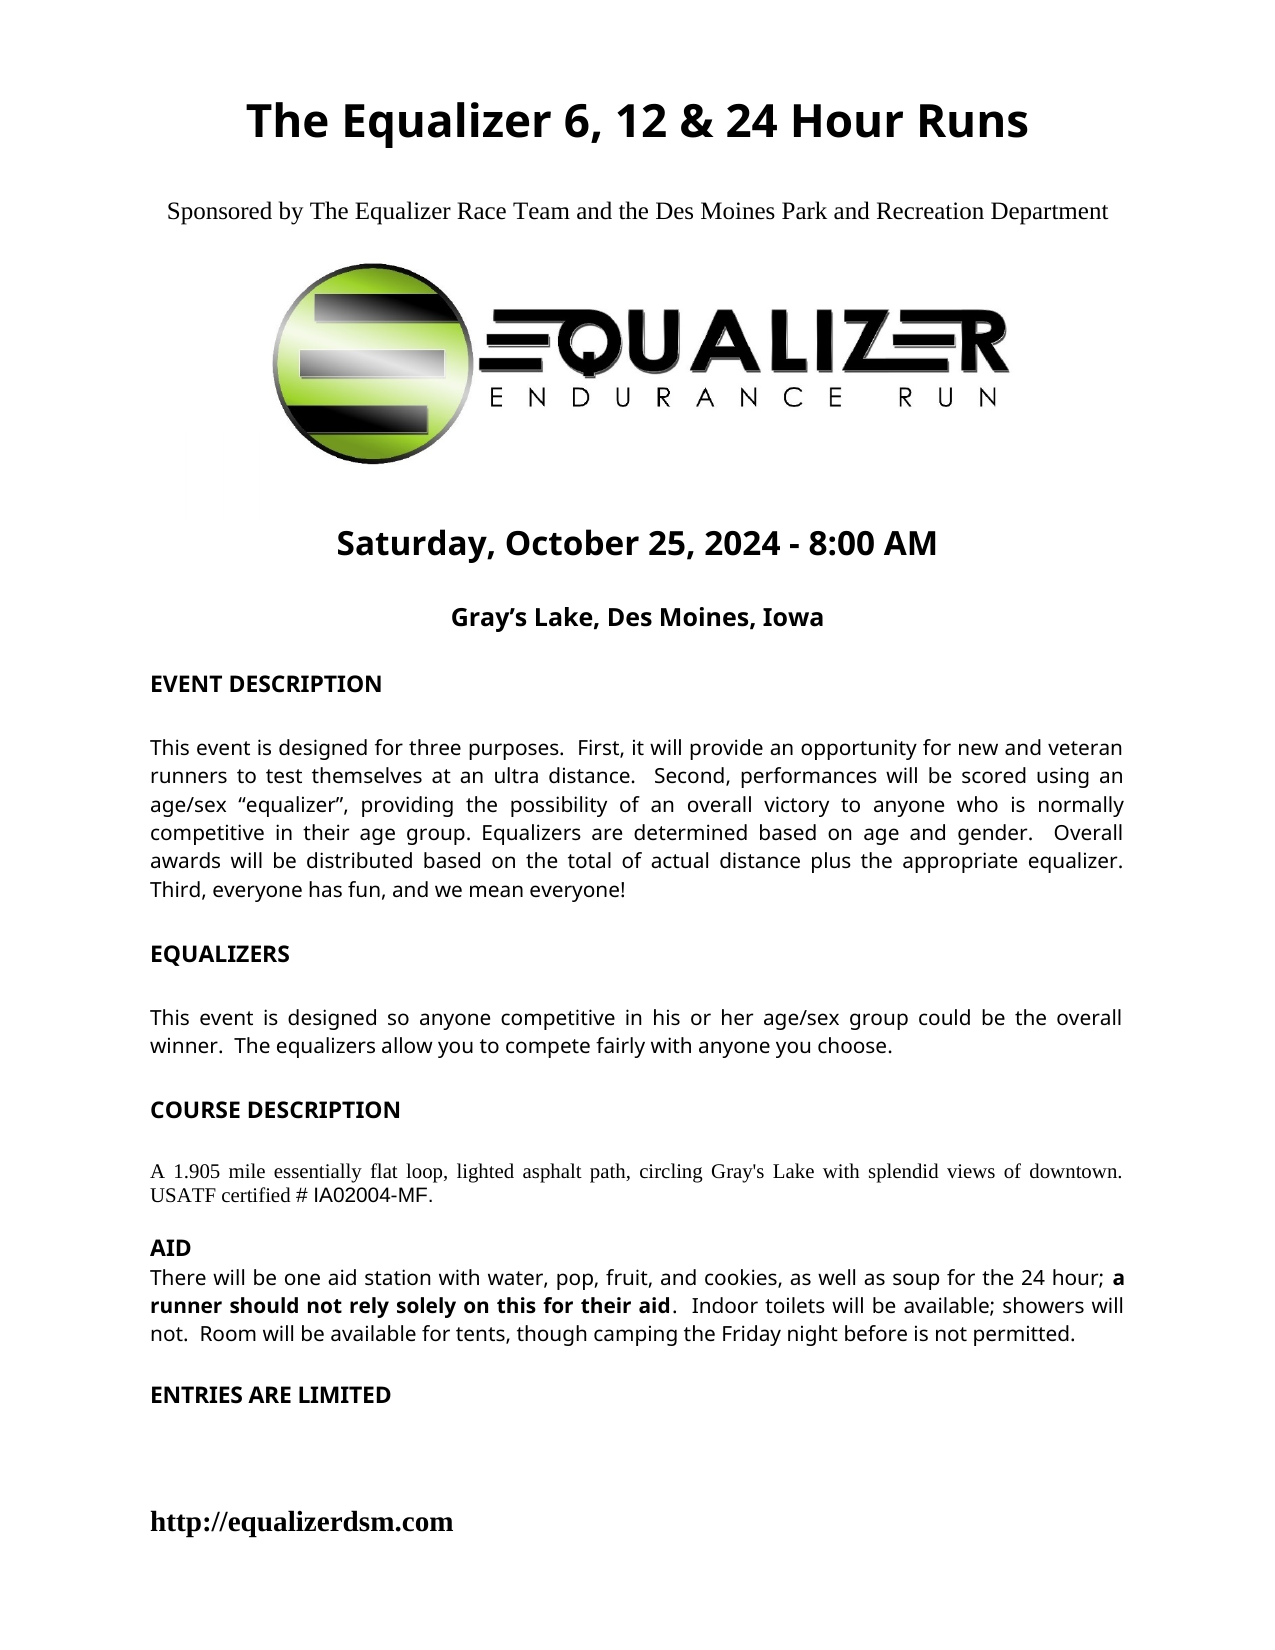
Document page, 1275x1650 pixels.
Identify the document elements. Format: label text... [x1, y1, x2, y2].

text The Equalizer 6, 12 & 24 Hour Runs [150, 89, 1125, 151]
text This event is designed so anyone competitive in his or her age/sex group could be the overall winner. The equalizers allow you to compete fairly with anyone you choose. [150, 1003, 1125, 1060]
text This event is designed for three purposes. First, it will provide an opportunity for new and veteran runners to test themselves at an ultra distance. Second, performances will be scored using an age/sex “equalizer”, providing the possibility of an overall victory to anyone who is normally competitive in their age group. Equalizers are determined based on age and gender. Overall awards will be distributed based on the total of actual distance plus the appropriate equalizer. Third, everyone has fun, and we mean everyone! [150, 733, 1125, 903]
text There will be one aid station with water, pop, fruit, and cookies, as well as soup for the 24 hour; a runner should not rely solely on this for their aid. Indoor toilets will be available; showers will not. Room will be available for tents, though camping the Friday night before is not permitted. [150, 1263, 1125, 1348]
picture [259, 225, 1016, 520]
text ENTRIES ARE LIMITED [150, 1379, 1125, 1411]
text Sponsored by The Equalizer Race Team and the Des Moines Park and Recreation Department [150, 196, 1125, 225]
text COURSE DESCRIPTION [150, 1094, 1125, 1125]
text Saturday, October 25, 2024 - 8:00 AM [150, 520, 1125, 565]
text Gray’s Lake, Des Moines, Iowa [150, 599, 1125, 633]
text A 1.905 mile essentially flat loop, lighted asphalt path, circling Gray's with splendid views of downtown. USATF certified # IA02004-MF. [150, 1159, 1125, 1207]
text EVENT DESCRIPTION [150, 668, 1125, 699]
text AID [150, 1231, 1125, 1263]
text EQUALIZERS [150, 938, 1125, 969]
